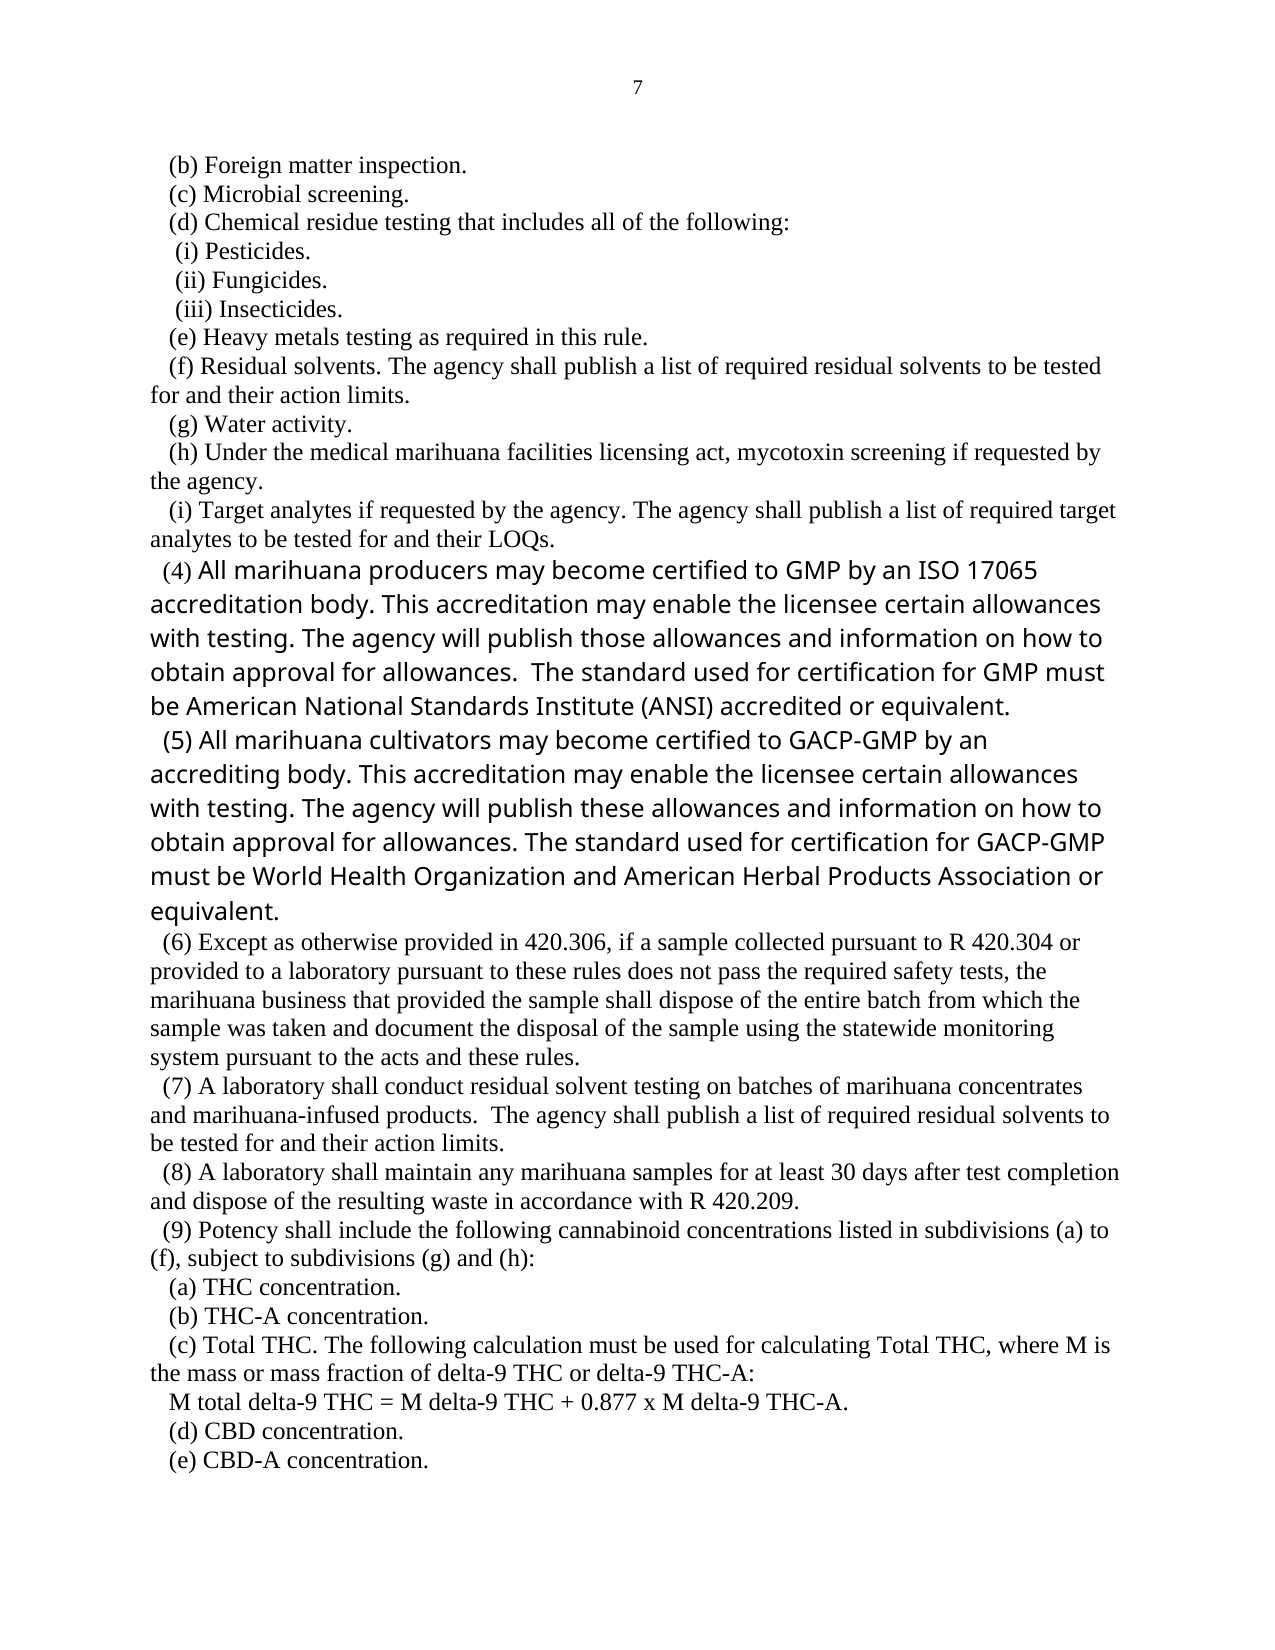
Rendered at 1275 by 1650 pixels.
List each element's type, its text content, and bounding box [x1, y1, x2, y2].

text (9) Potency shall include the following cannabinoid concentrations listed in subdivisions (a) to (f), subject to subdivisions (g) and (h): [150, 1215, 1125, 1272]
text (e) Heavy metals testing as required in this rule. [150, 322, 1125, 351]
text (e) CBD-A concentration. [150, 1445, 1125, 1473]
text (d) CBD concentration. [150, 1416, 1125, 1445]
text (d) Chemical residue testing that includes all of the following: [150, 207, 1125, 236]
text (i) Pesticides. [150, 236, 1125, 265]
text (g) Water activity. [150, 409, 1125, 437]
text (c) Total THC. The following calculation must be used for calculating Total THC, where M is the mass or mass fraction of delta-9 THC or delta-9 THC-A: [150, 1330, 1125, 1387]
text (b) THC-A concentration. [150, 1301, 1125, 1330]
text (ii) Fungicides. [150, 265, 1125, 294]
text (i) Target analytes if requested by the agency. The agency shall publish a list of required target analytes to be tested for and their LOQs. [150, 495, 1125, 552]
text (8) A laboratory shall maintain any marihuana samples for at least 30 days after test completion and dispose of the resulting waste in accordance with R 420.209. [150, 1157, 1125, 1215]
text (4) All marihuana producers may become certified to GMP by an ISO 17065 accreditation body. This accreditation may enable the licensee certain allowances with testing. The agency will publish those allowances and information on how to obtain approval for allowances. The standard used for certification for GMP must be American National Standards Institute (ANSI) accredited or equivalent. [150, 552, 1125, 723]
text (h) Under the medical marihuana facilities licensing act, mycotoxin screening if requested by the agency. [150, 437, 1125, 495]
text (a) THC concentration. [150, 1272, 1125, 1301]
text (b) Foreign matter inspection. [150, 150, 1125, 179]
text (7) A laboratory shall conduct residual solvent testing on batches of marihuana concentrates and marihuana-infused products. The agency shall publish a list of required residual solvents to be tested for and their action limits. [150, 1071, 1125, 1157]
text M total delta-9 THC = M delta-9 THC + 0.877 x M delta-9 THC-A. [150, 1387, 1125, 1416]
text (6) Except as otherwise provided in 420.306, if a sample collected pursuant to R 420.304 or provided to a laboratory pursuant to these rules does not pass the required safety tests, the marihuana business that provided the sample shall dispose of the entire batch from which the sample was taken and document the disposal of the sample using the statewide monitoring system pursuant to the acts and these rules. [150, 927, 1125, 1071]
text (5) All marihuana cultivators may become certified to GACP-GMP by an accrediting body. This accreditation may enable the licensee certain allowances with testing. The agency will publish these allowances and information on how to obtain approval for allowances. The standard used for certification for GACP-GMP must be World Health Organization and American Herbal Products Association or equivalent. [150, 723, 1125, 927]
text (iii) Insecticides. [150, 294, 1125, 322]
text (c) Microbial screening. [150, 179, 1125, 207]
text (f) Residual solvents. The agency shall publish a list of required residual solvents to be tested for and their action limits. [150, 351, 1125, 409]
